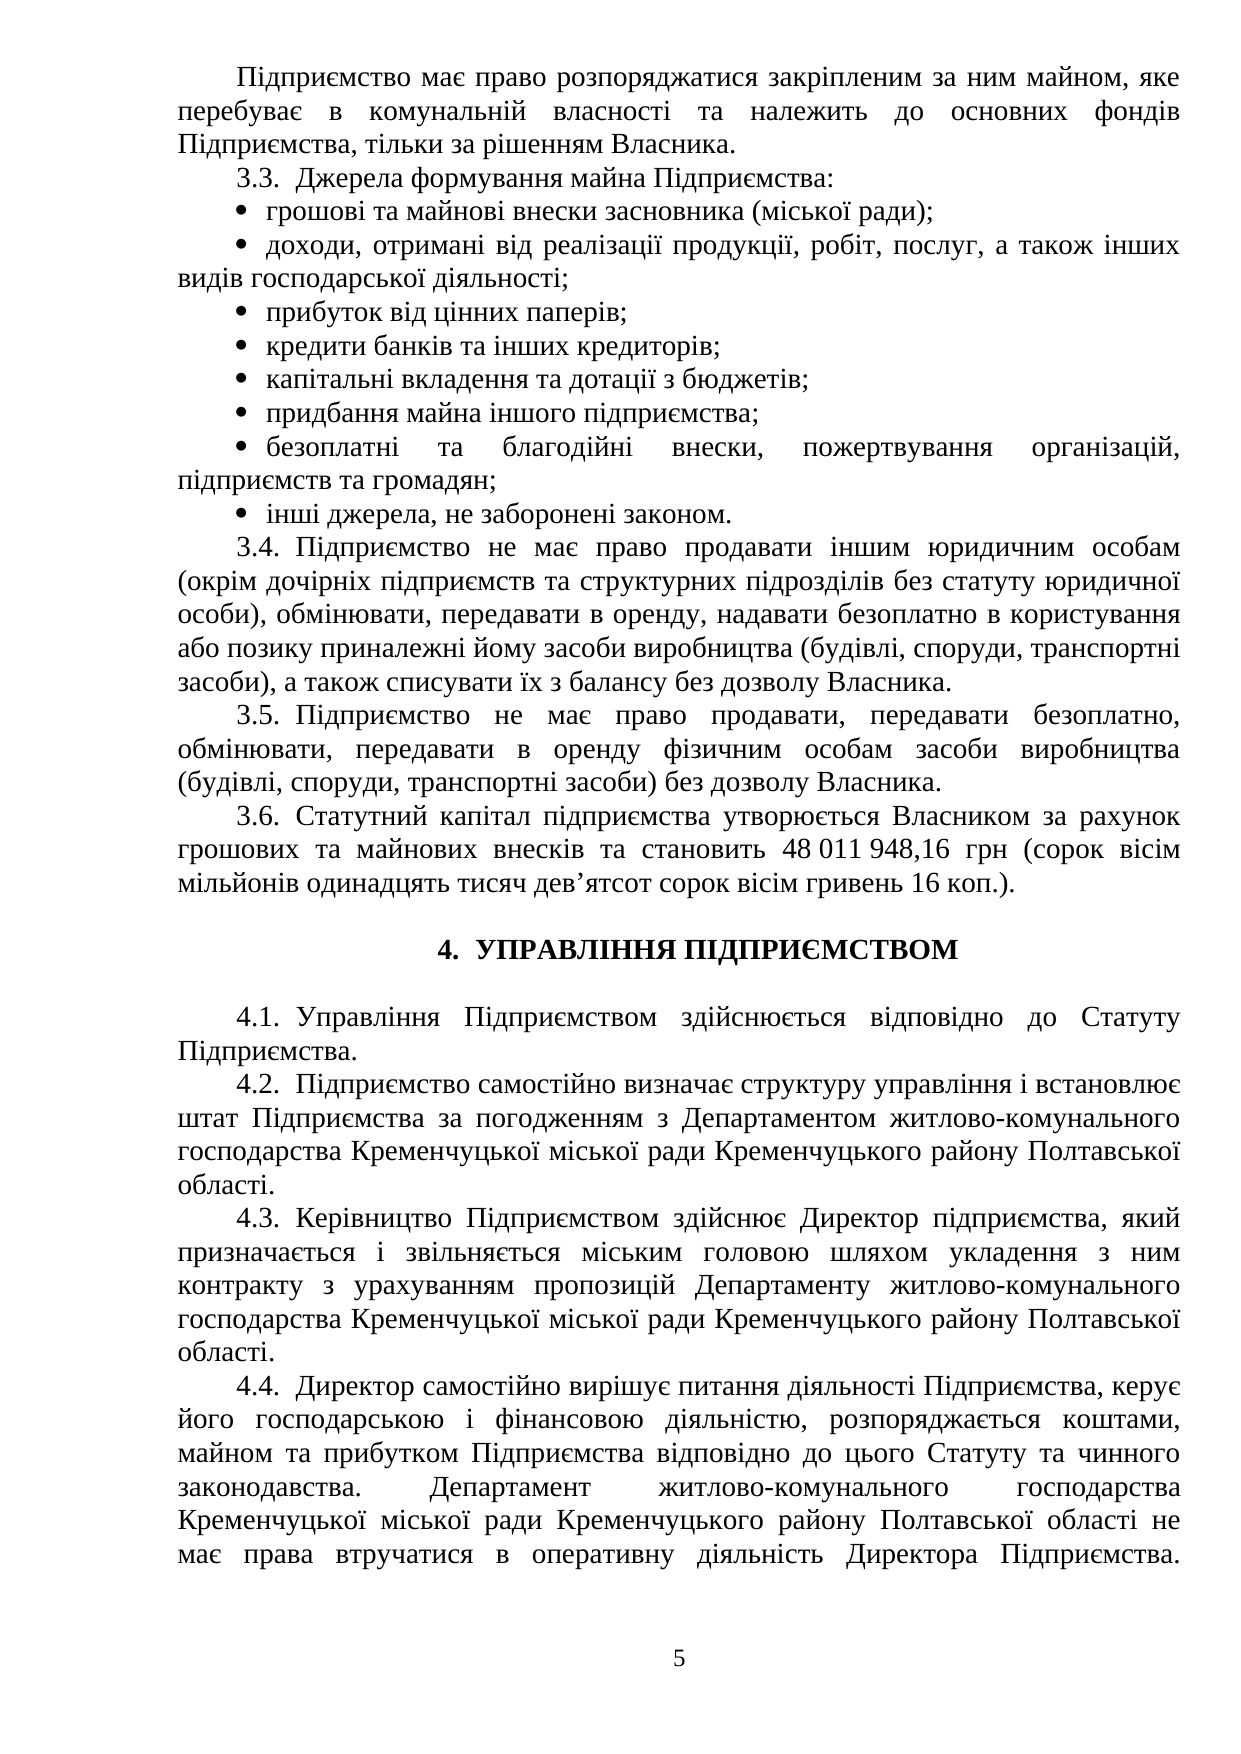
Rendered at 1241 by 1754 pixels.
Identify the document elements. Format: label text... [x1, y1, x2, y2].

list прибуток від цінних паперів; [177, 294, 1181, 328]
list Статутний капітал підприємства утворюється Власником за рахунок грошових та майнових внесків та становить 48 011 948,16 грн (сорок вісім мільйонів одинадцять тисяч дев’ятсот сорок вісім гривень 16 коп.). [177, 798, 1181, 898]
list доходи, отримані від реалізації продукції, робіт, послуг, а також інших видів господарської діяльності; [177, 227, 1181, 294]
list Управління Підприємством здійснюється відповідно до Статуту Підприємства. [177, 999, 1181, 1066]
list Джерела формування майна Підприємства: [177, 160, 1181, 193]
list придбання майна іншого підприємства; [177, 395, 1181, 429]
list інші джерела, не заборонені законом. [177, 496, 1181, 529]
list кредити банків та інших кредиторів; [177, 328, 1181, 361]
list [177, 1368, 1181, 1569]
list Підприємство не має право продавати іншим юридичним особам (окрім дочірніх підприємств та структурних підрозділів без статуту юридичної особи), обмінювати, передавати в оренду, надавати безоплатно в користування або позику приналежні йому засоби виробництва (будівлі, споруди, транспортні засоби), а також списувати їх з балансу без дозволу Власника. [177, 529, 1181, 697]
text Підприємство має право розпоряджатися закріпленим за ним майном, яке перебуває в комунальній власності та належить до основних фондів Підприємства, тільки за рішенням Власника. [177, 59, 1181, 160]
list безоплатні та благодійні внески, пожертвування організацій, підприємств та громадян; [177, 429, 1181, 496]
list капітальні вкладення та дотації з бюджетів; [177, 361, 1181, 395]
list Керівництво Підприємством здійснює Директор підприємства, який призначається і звільняється міським головою шляхом укладення з ним контракту з урахуванням пропозицій Департаменту житлово-комунального господарства Кременчуцької міської ради Кременчуцького району Полтавської області. [177, 1200, 1181, 1368]
list грошові та майнові внески засновника (міської ради); [177, 193, 1181, 227]
list Підприємство самостійно визначає структуру управління і встановлює штат Підприємства за погодженням з Департаментом житлово-комунального господарства Кременчуцької міської ради Кременчуцького району Полтавської області. [177, 1066, 1181, 1200]
list УПРАВЛІННЯ ПІДПРИЄМСТВОМ [215, 932, 1181, 966]
list Підприємство не має право продавати, передавати безоплатно, обмінювати, передавати в оренду фізичним особам засоби виробництва (будівлі, споруди, транспортні засоби) без дозволу Власника. [177, 697, 1181, 798]
